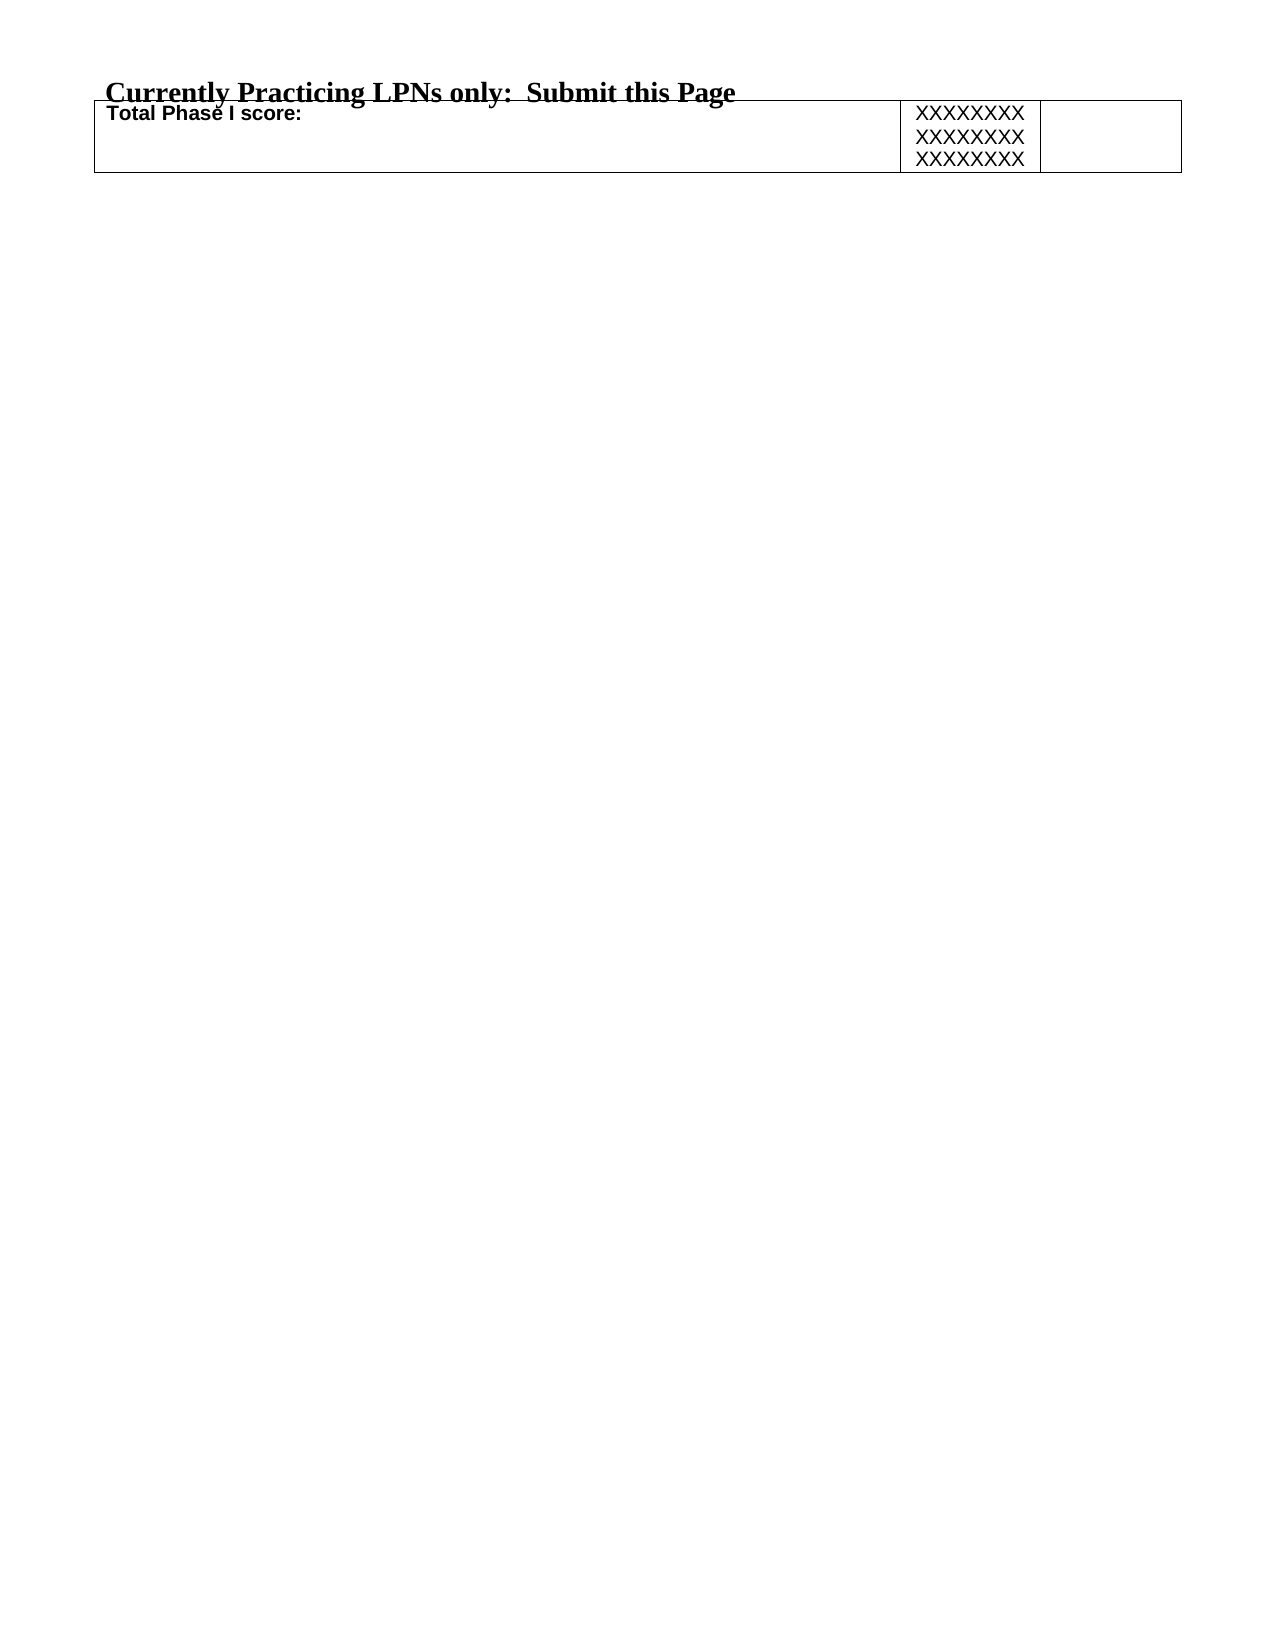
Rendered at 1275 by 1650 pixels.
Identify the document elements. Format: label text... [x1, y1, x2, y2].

table_cell Total Phase I score: [95, 101, 900, 172]
table_cell [1041, 101, 1181, 172]
table_cell XXXXXXXX XXXXXXXX XXXXXXXX [901, 101, 1040, 172]
